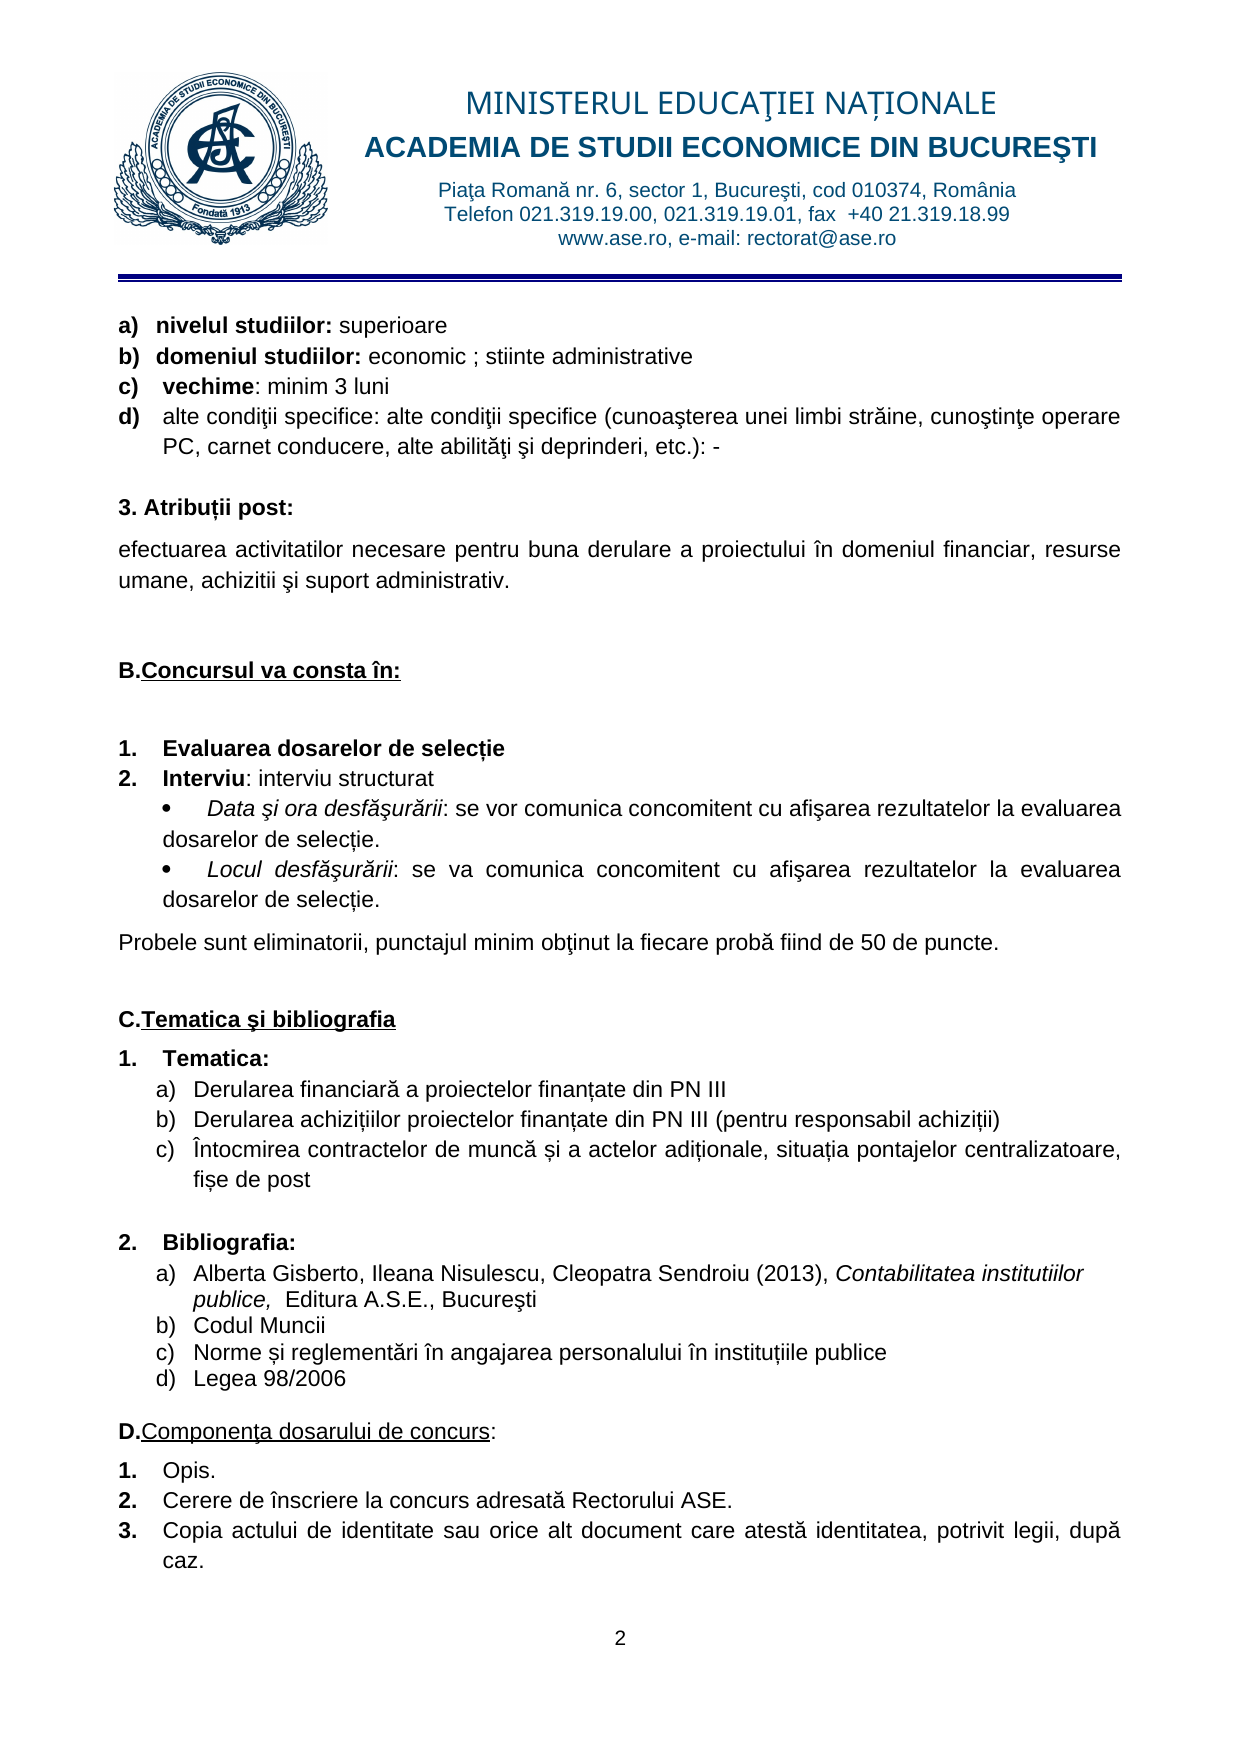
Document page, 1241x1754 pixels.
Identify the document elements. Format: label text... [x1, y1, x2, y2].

list alte condiţii specifice: alte condiţii specifice (cunoaşterea unei limbi străine, cunoştinţe operare PC, carnet conducere, alte abilităţi şi deprinderi, etc.): - [118, 403, 1122, 460]
list nivelul studiilor: superioare [118, 312, 1122, 339]
list Tematica: [118, 1045, 1122, 1072]
list domeniul studiilor: economic ; stiinte administrative [118, 343, 1122, 369]
text efectuarea activitatilor necesare pentru buna derulare a proiectului în domeniul financiar, resurse umane, achizitii şi suport administrativ. [118, 536, 1122, 593]
text Probele sunt eliminatorii, punctajul minim obţinut la fiecare probă fiind de 50 de puncte. [118, 929, 1122, 955]
list Legea 98/2006 [156, 1365, 1122, 1391]
list Derularea financiară a proiectelor finanțate din PN III [156, 1076, 1122, 1102]
text B.Concursul va consta în: [118, 657, 1122, 684]
list Cerere de înscriere la concurs adresată Rectorului ASE. [118, 1487, 1122, 1513]
picture [113, 72, 328, 245]
list Codul Muncii [156, 1312, 1122, 1339]
list Interviu: interviu structurat [118, 765, 1122, 792]
list Evaluarea dosarelor de selecție [118, 735, 1122, 761]
list 3. Atribuții post: [118, 494, 1122, 520]
text D.Componenţa dosarului de concurs: [118, 1418, 1122, 1444]
list Bibliografia: [118, 1229, 1122, 1256]
list Copia actului de identitate sau orice alt document care atestă identitatea, potrivit legii, după caz. [118, 1517, 1122, 1573]
text C.Tematica şi bibliografia [118, 1006, 1122, 1033]
list Locul desfăşurării: se va comunica concomitent cu afişarea rezultatelor la evaluarea dosarelor de selecție. [162, 856, 1122, 912]
list Data şi ora desfăşurării: se vor comunica concomitent cu afişarea rezultatelor la evaluarea dosarelor de selecție. [162, 795, 1122, 852]
list Derularea achizițiilor proiectelor finanțate din PN III (pentru responsabil achiziții) [156, 1106, 1122, 1132]
list Opis. [118, 1457, 1122, 1483]
list Întocmirea contractelor de muncă și a actelor adiționale, situația pontajelor centralizatoare, fișe de post [156, 1136, 1122, 1192]
list vechime: minim 3 luni [118, 373, 1122, 399]
list Norme și reglementări în angajarea personalului în instituțiile publice [156, 1339, 1122, 1365]
list Alberta Gisberto, Ileana Nisulescu, Cleopatra Sendroiu (2013), Contabilitatea institutiilor publice, Editura A.S.E., Bucureşti [156, 1259, 1122, 1312]
